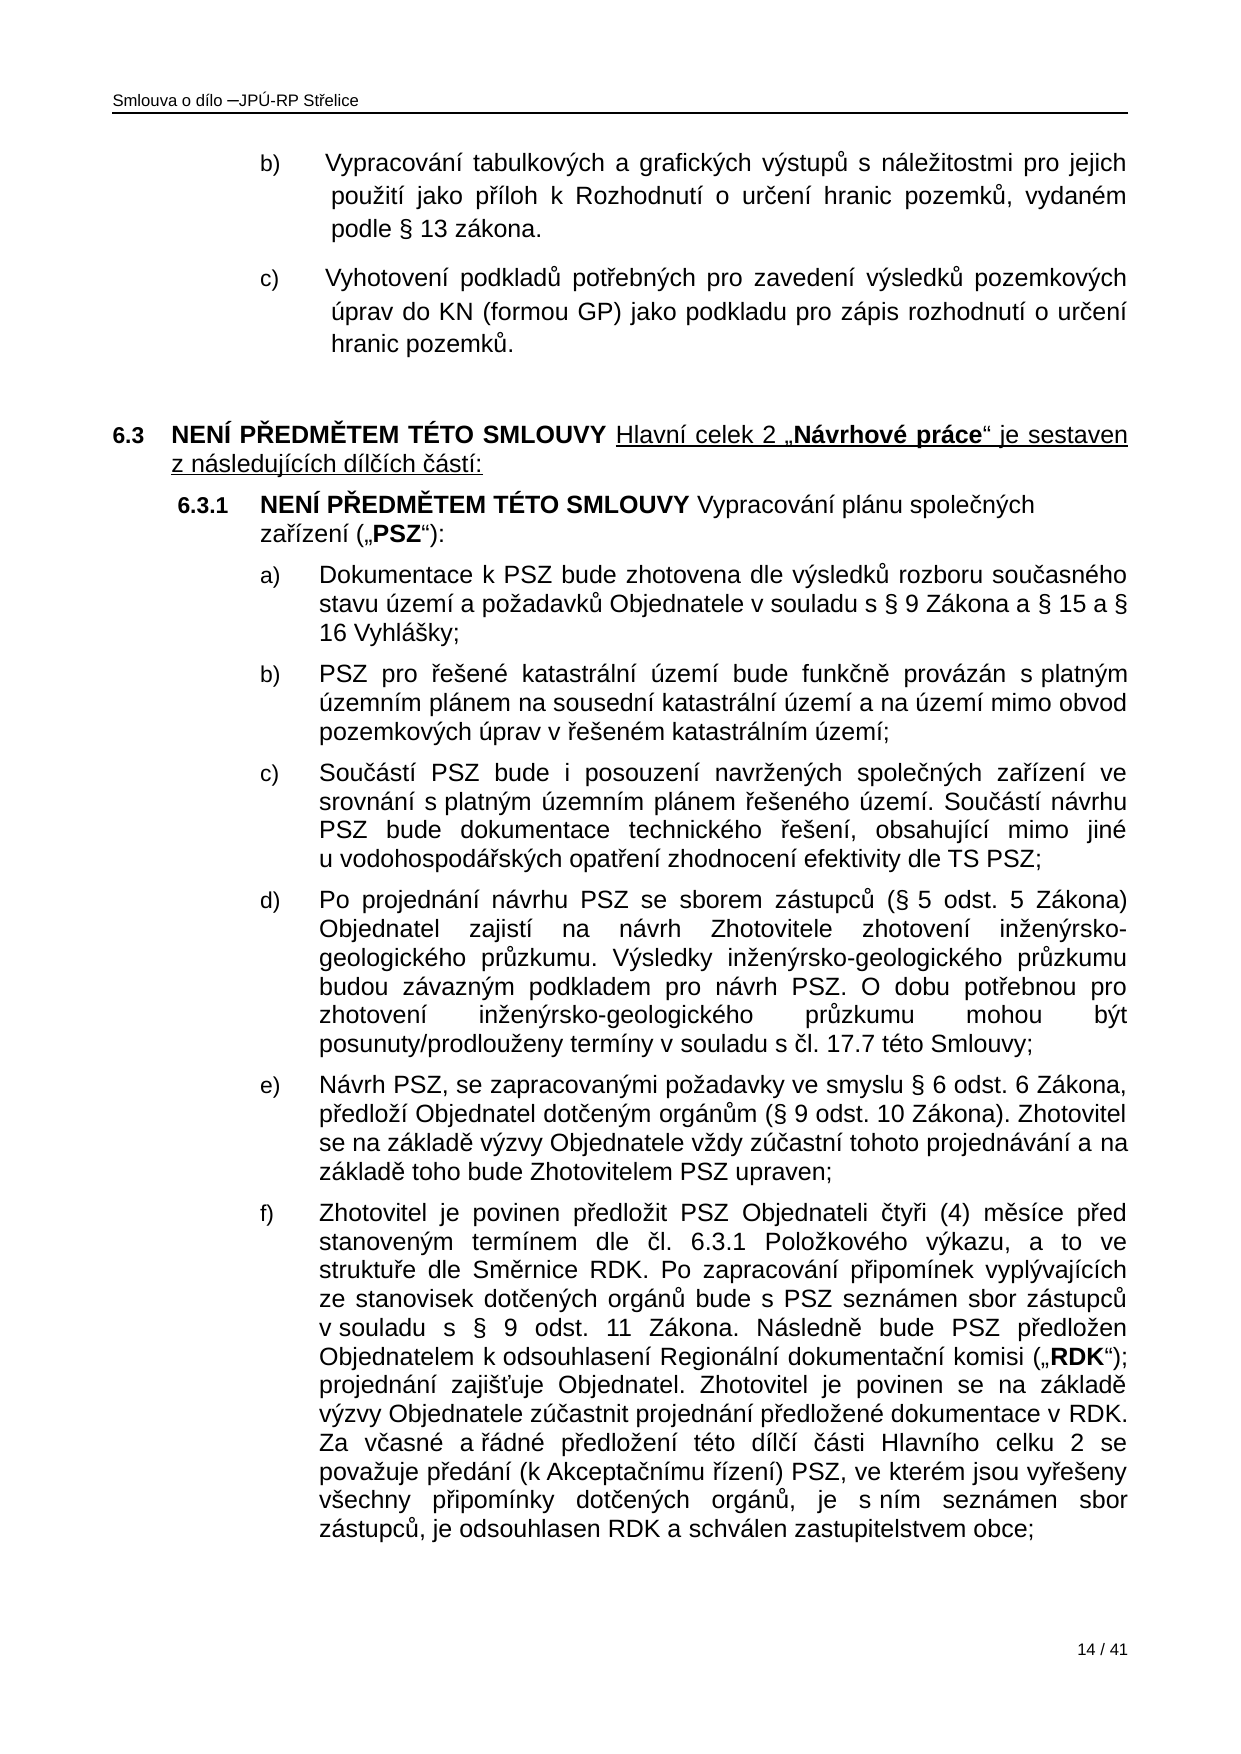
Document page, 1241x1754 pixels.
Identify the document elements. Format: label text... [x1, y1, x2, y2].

list Zhotovitel je povinen předložit PSZ Objednateli čtyři (4) měsíce před stanoveným termínem dle čl. 6.3.1 Položkového výkazu, a to ve struktuře dle Směrnice RDK. Po zapracování připomínek vyplývajících ze stanovisek dotčených orgánů bude s PSZ seznámen sbor zástupců v souladu s § 9 odst. 11 Zákona. Následně bude PSZ předložen Objednatelem k odsouhlasení Regionální dokumentační komisi („RDK“); projednání zajišťuje Objednatel. Zhotovitel je povinen se na základě výzvy Objednatele zúčastnit projednání předložené dokumentace v RDK. Za včasné a řádné předložení této dílčí části Hlavního celku 2 se považuje předání (k Akceptačnímu řízení) PSZ, ve kterém jsou vyřešeny všechny připomínky dotčených orgánů, je s ním seznámen sbor zástupců, je odsouhlasen RDK a schválen zastupitelstvem obce; [260, 1198, 1128, 1543]
text NENÍ PŘEDMĚTEM TÉTO SMLOUVY Vypracování plánu společných zařízení („PSZ“): [177, 490, 1128, 548]
list Součástí PSZ bude i posouzení navržených společných zařízení ve srovnání s platným územním plánem řešeného území. Součástí návrhu PSZ bude dokumentace technického řešení, obsahující mimo jiné u vodohospodářských opatření zhodnocení efektivity dle TS PSZ; [260, 758, 1128, 873]
list Návrh PSZ, se zapracovanými požadavky ve smyslu § 6 odst. 6 Zákona, předloží Objednatel dotčeným orgánům (§ 9 odst. 10 Zákona). Zhotovitel se na základě výzvy Objednatele vždy zúčastní tohoto projednávání a na základě toho bude Zhotovitelem PSZ upraven; [260, 1070, 1128, 1185]
list Vyhotovení podkladů potřebných pro zavedení výsledků pozemkových úprav do KN (formou GP) jako podkladu pro zápis rozhodnutí o určení hranic pozemků. [260, 263, 1128, 358]
text NENÍ PŘEDMĚTEM TÉTO SMLOUVY Hlavní celek 2 „Návrhové práce“ je sestaven z následujících dílčích částí: [112, 420, 1128, 478]
list Vypracování tabulkových a grafických výstupů s náležitostmi pro jejich použití jako příloh k Rozhodnutí o určení hranic pozemků, vydaném podle § 13 zákona. [260, 148, 1128, 242]
list Po projednání návrhu PSZ se sborem zástupců (§ 5 odst. 5 Zákona) Objednatel zajistí na návrh Zhotovitele zhotovení inženýrsko-geologického průzkumu. Výsledky inženýrsko-geologického průzkumu budou závazným podkladem pro návrh PSZ. O dobu potřebnou pro zhotovení inženýrsko-geologického průzkumu mohou být posunuty/prodlouženy termíny v souladu s čl. 17.7 této Smlouvy; [260, 885, 1128, 1058]
list Dokumentace k PSZ bude zhotovena dle výsledků rozboru současného stavu území a požadavků Objednatele v souladu s § 9 Zákona a § 15 a § 16 Vyhlášky; [260, 560, 1128, 647]
list PSZ pro řešené katastrální území bude funkčně provázán s platným územním plánem na sousední katastrální území a na území mimo obvod pozemkových úprav v řešeném katastrálním území; [260, 659, 1128, 745]
